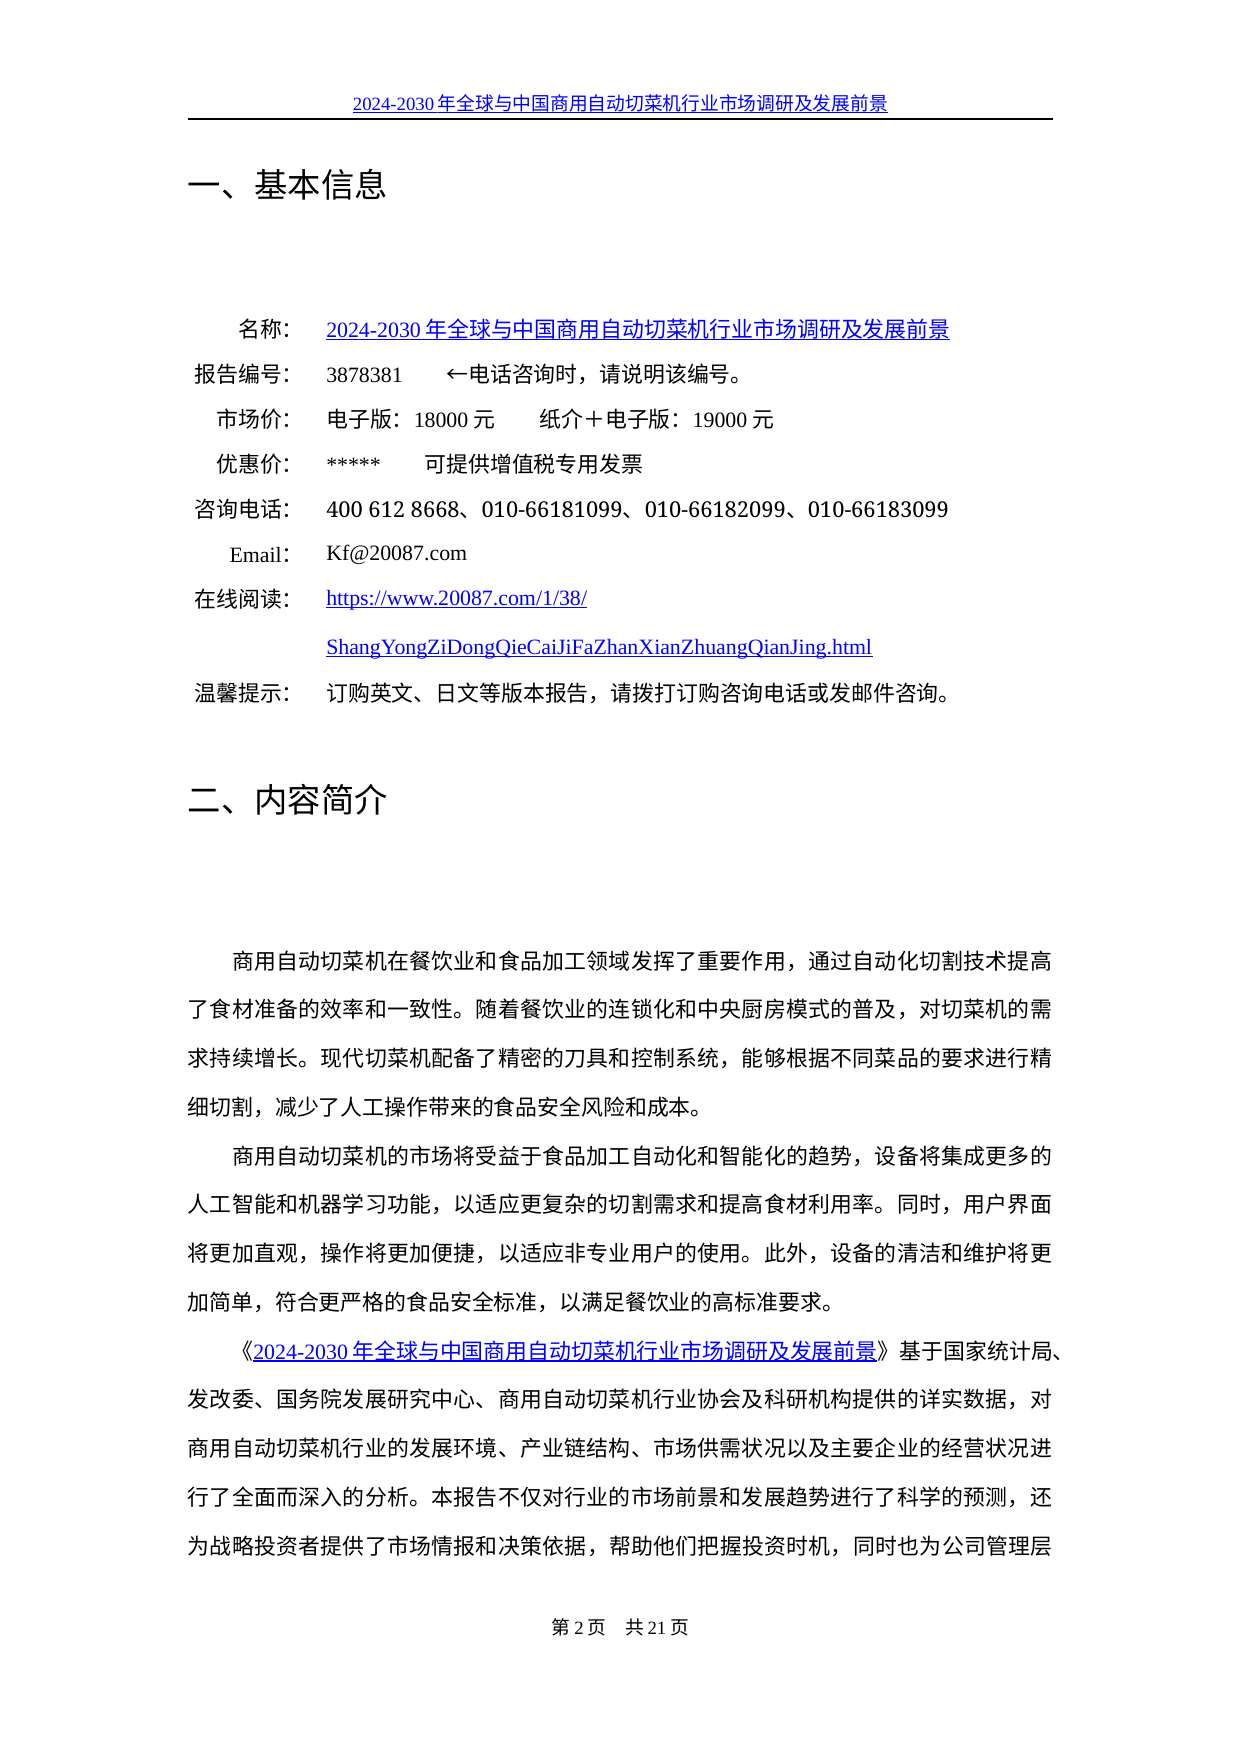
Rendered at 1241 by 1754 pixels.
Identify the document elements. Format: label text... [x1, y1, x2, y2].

table_cell 温馨提示： [167, 675, 315, 720]
table_cell Email： [167, 537, 315, 582]
table_cell ***** 可提供增值税专用发票 [315, 447, 1073, 492]
table_cell 3878381 ←电话咨询时，请说明该编号。 [315, 357, 1073, 402]
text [187, 943, 1053, 1561]
table_cell 400 612 8668、010-66181099、010-66182099、010-66183099 [315, 492, 1073, 537]
table_cell 报告编号： [167, 357, 315, 402]
table_cell 订购英文、日文等版本报告，请拨打订购咨询电话或发邮件咨询。 [315, 675, 1073, 720]
table_header 名称： [167, 312, 315, 357]
table_header 2024-2030年全球与中国商用自动切菜机行业市场调研及发展前景 [315, 312, 1073, 357]
table_cell 在线阅读： [167, 582, 315, 675]
title 二、内容简介 [187, 766, 1053, 831]
table_cell [315, 582, 1073, 675]
table_cell 电子版：18000 元 纸介＋电子版：19000 元 [315, 402, 1073, 447]
table_cell 咨询电话： [167, 492, 315, 537]
table_cell Kf@20087.com [315, 537, 1073, 582]
table_cell 市场价： [167, 402, 315, 447]
table_cell 优惠价： [167, 447, 315, 492]
title 一、基本信息 [187, 150, 1053, 215]
